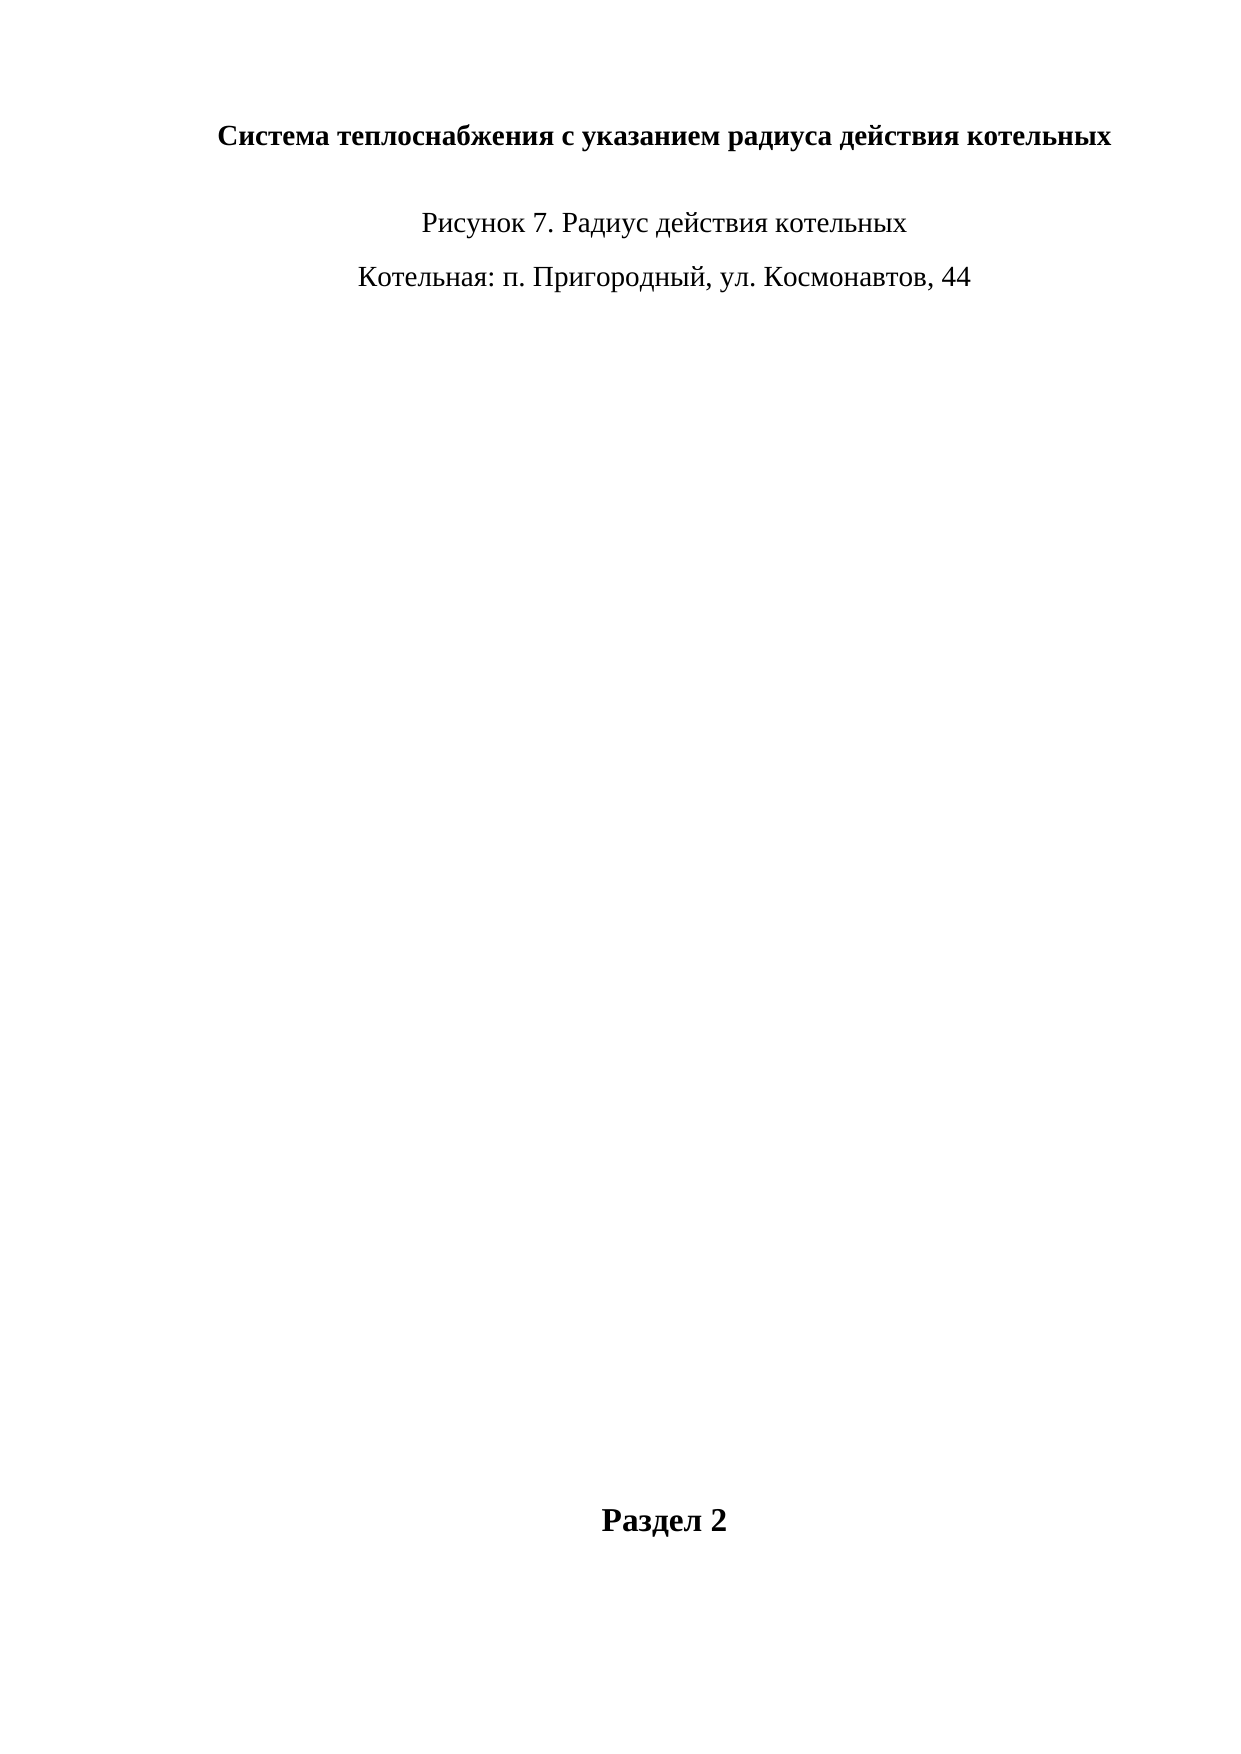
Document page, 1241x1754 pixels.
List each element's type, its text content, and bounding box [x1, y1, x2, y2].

text Система теплоснабжения с указанием радиуса действия котельных [177, 118, 1152, 152]
text Котельная: п. Пригородный, ул. Космонавтов, 44 [177, 265, 1152, 292]
text Раздел 2 [177, 1500, 1152, 1538]
text Рисунок 7. Радиус действия котельных [177, 211, 1152, 238]
